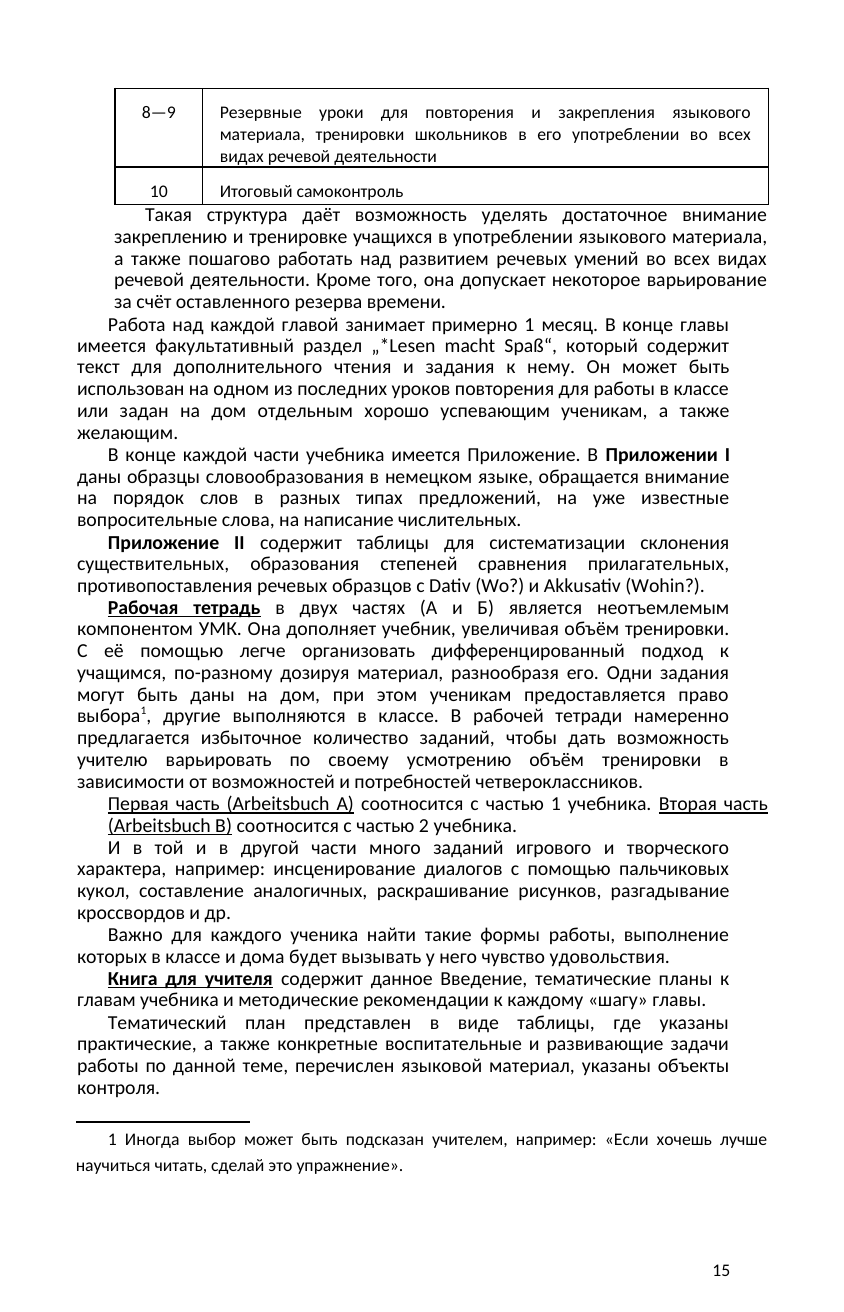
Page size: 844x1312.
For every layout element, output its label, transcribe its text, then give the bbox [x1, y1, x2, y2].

table_cell 10 [116, 168, 202, 203]
text Приложение II содержит таблицы для систематизации склонения существительных, образования степеней сравнения прилагательных, противопоставления речевых образцов с Dativ (Wo?) и Akkusativ (Wohin?). [77, 532, 730, 597]
text Первая часть (Arbeitsbuch А) соотносится с частью 1 учебника. Вторая часть (Arbeitsbuch В) соотносится с частью 2 учебника. [108, 793, 768, 837]
table_cell Итоговый самоконтроль [203, 168, 768, 203]
text Такая структура даёт возможность уделять достаточное внимание закреплению и тренировке учащихся в употреблении языкового материала, а также пошагово работать над развитием речевых умений во всех видах речевой деятельности. Кроме того, она допускает некоторое варьирование за счёт оставленного резерва времени. [114, 205, 768, 313]
text В конце каждой части учебника имеется Приложение. В Приложении I даны образцы словообразования в немецком языке, обращается внимание на порядок слов в разных типах предложений, на уже известные вопросительные слова, на написание числительных. [77, 444, 730, 531]
text Работа над каждой главой занимает примерно 1 месяц. В конце главы имеется факультативный раздел „*Lesen macht Spaß“, который содержит текст для дополнительного чтения и задания к нему. Он может быть использован на одном из последних уроков повторения для работы в классе или задан на дом отдельным хорошо успевающим ученикам, а также желающим. [77, 314, 730, 444]
table_cell Резервные уроки для повторения и закрепления языкового материала, тренировки школьников в его употреблении во всех видах речевой деятельности [203, 89, 768, 166]
text Тематический план представлен в виде таблицы, где указаны практические, а также конкретные воспитательные и развивающие задачи работы по данной теме, перечислен языковой материал, указаны объекты контроля. [77, 1012, 730, 1099]
text Книга для учителя содержит данное Введение, тематические планы к главам учебника и методические рекомендации к каждому «шагу» главы. [77, 968, 730, 1012]
text Важно для каждого ученика найти такие формы работы, выполнение которых в классе и дома будет вызывать у него чувство удовольствия. [77, 924, 730, 968]
text Рабочая тетрадь в двух частях (А и Б) является неотъемлемым компонентом УМК. Она дополняет учебник, увеличивая объём тренировки. С её помощью легче организовать дифференцированный подход к учащимся, по-разному дозируя материал, разнообразя его. Одни задания могут быть даны на дом, при этом ученикам предоставляется право выбора, другие выполняются в классе. В рабочей тетради намеренно предлагается избыточное количество заданий, чтобы дать возможность учителю варьировать по своему усмотрению объём тренировки в зависимости от возможностей и потребностей четвероклассников. [77, 597, 730, 793]
table_cell 8—9 [116, 89, 202, 166]
text И в той и в другой части много заданий игрового и творческого характера, например: инсценирование диалогов с помощью пальчиковых кукол, составление аналогичных, раскрашивание рисунков, разгадывание кроссвордов и др. [77, 837, 730, 924]
